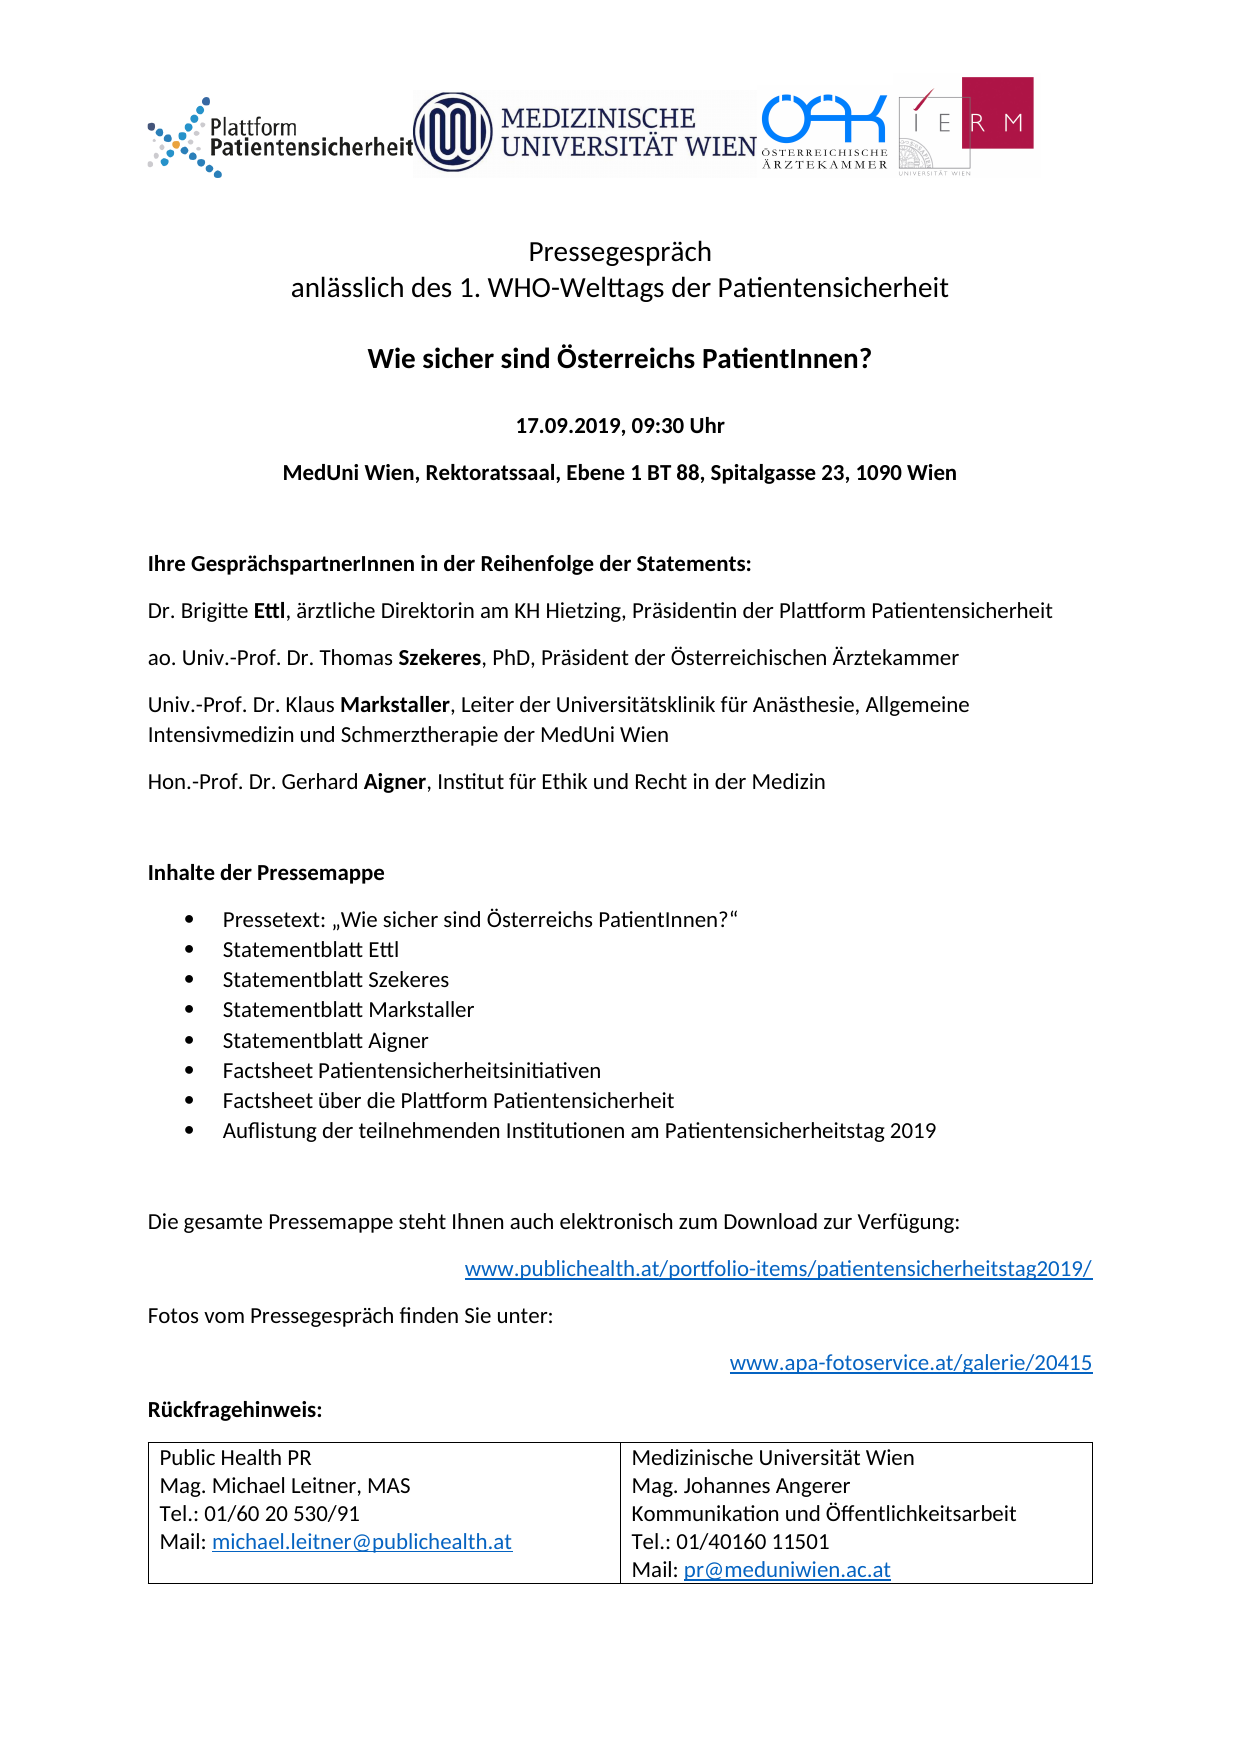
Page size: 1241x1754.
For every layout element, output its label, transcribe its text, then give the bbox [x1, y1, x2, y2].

list Factsheet Patientensicherheitsinitiativen [185, 1056, 1093, 1084]
text www.apa-fotoservice.at/galerie/20415 [148, 1348, 1093, 1376]
text Ihre GesprächspartnerInnen in der Reihenfolge der Statements: [148, 549, 1093, 577]
text Inhalte der Pressemappe [148, 858, 1093, 886]
text Wie sicher sind Österreichs PatientInnen? [148, 340, 1093, 376]
list Statementblatt Aigner [185, 1026, 1093, 1054]
text anlässlich des 1. WHO-Welttags der Patientensicherheit [148, 269, 1093, 305]
text MedUni Wien, Rektoratssaal, Ebene 1 BT 88, Spitalgasse 23, 1090 Wien [148, 458, 1093, 487]
text Univ.-Prof. Dr. Klaus Markstaller, Leiter der Universitätsklinik für Anästhesie, Allgemeine Intensivmedizin und Schmerztherapie der MedUni Wien [148, 690, 1093, 748]
text Dr. Brigitte Ettl, ärztliche Direktorin am KH Hietzing, Präsidentin der Plattform Patientensicherheit [148, 596, 1093, 624]
text www.publichealth.at/portfolio-items/patientensicherheitstag2019/ [148, 1254, 1093, 1282]
text Hon.-Prof. Dr. Gerhard Aigner, Institut für Ethik und Recht in der Medizin [148, 767, 1093, 795]
text 17.09.2019, 09:30 Uhr [148, 412, 1093, 440]
table_header Public Health PR Mag. Michael Leitner, MAS Tel.: 01/60 20 530/91 Mail: michael.leitner@publichealth.at [149, 1443, 620, 1583]
text Rückfragehinweis: [148, 1395, 1093, 1423]
text Fotos vom Pressegespräch finden Sie unter: [148, 1301, 1093, 1329]
text Pressegespräch [148, 233, 1093, 269]
table_header Medizinische Universität Wien Mag. Johannes Angerer Kommunikation und Öffentlichkeitsarbeit Tel.: 01/40160 11501 Mail: pr@meduniwien.ac.at [621, 1443, 1092, 1583]
list Pressetext: „Wie sicher sind Österreichs PatientInnen?“ [185, 905, 1093, 933]
list Factsheet über die Plattform Patientensicherheit [185, 1086, 1093, 1114]
picture [147, 73, 1042, 178]
list Statementblatt Szekeres [185, 965, 1093, 993]
list Statementblatt Ettl [185, 935, 1093, 963]
list Statementblatt Markstaller [185, 996, 1093, 1024]
text Die gesamte Pressemappe steht Ihnen auch elektronisch zum Download zur Verfügung: [148, 1207, 1093, 1235]
text ao. Univ.-Prof. Dr. Thomas Szekeres, PhD, Präsident der Österreichischen Ärztekammer [148, 643, 1093, 671]
list Auflistung der teilnehmenden Institutionen am Patientensicherheitstag 2019 [185, 1116, 1093, 1144]
